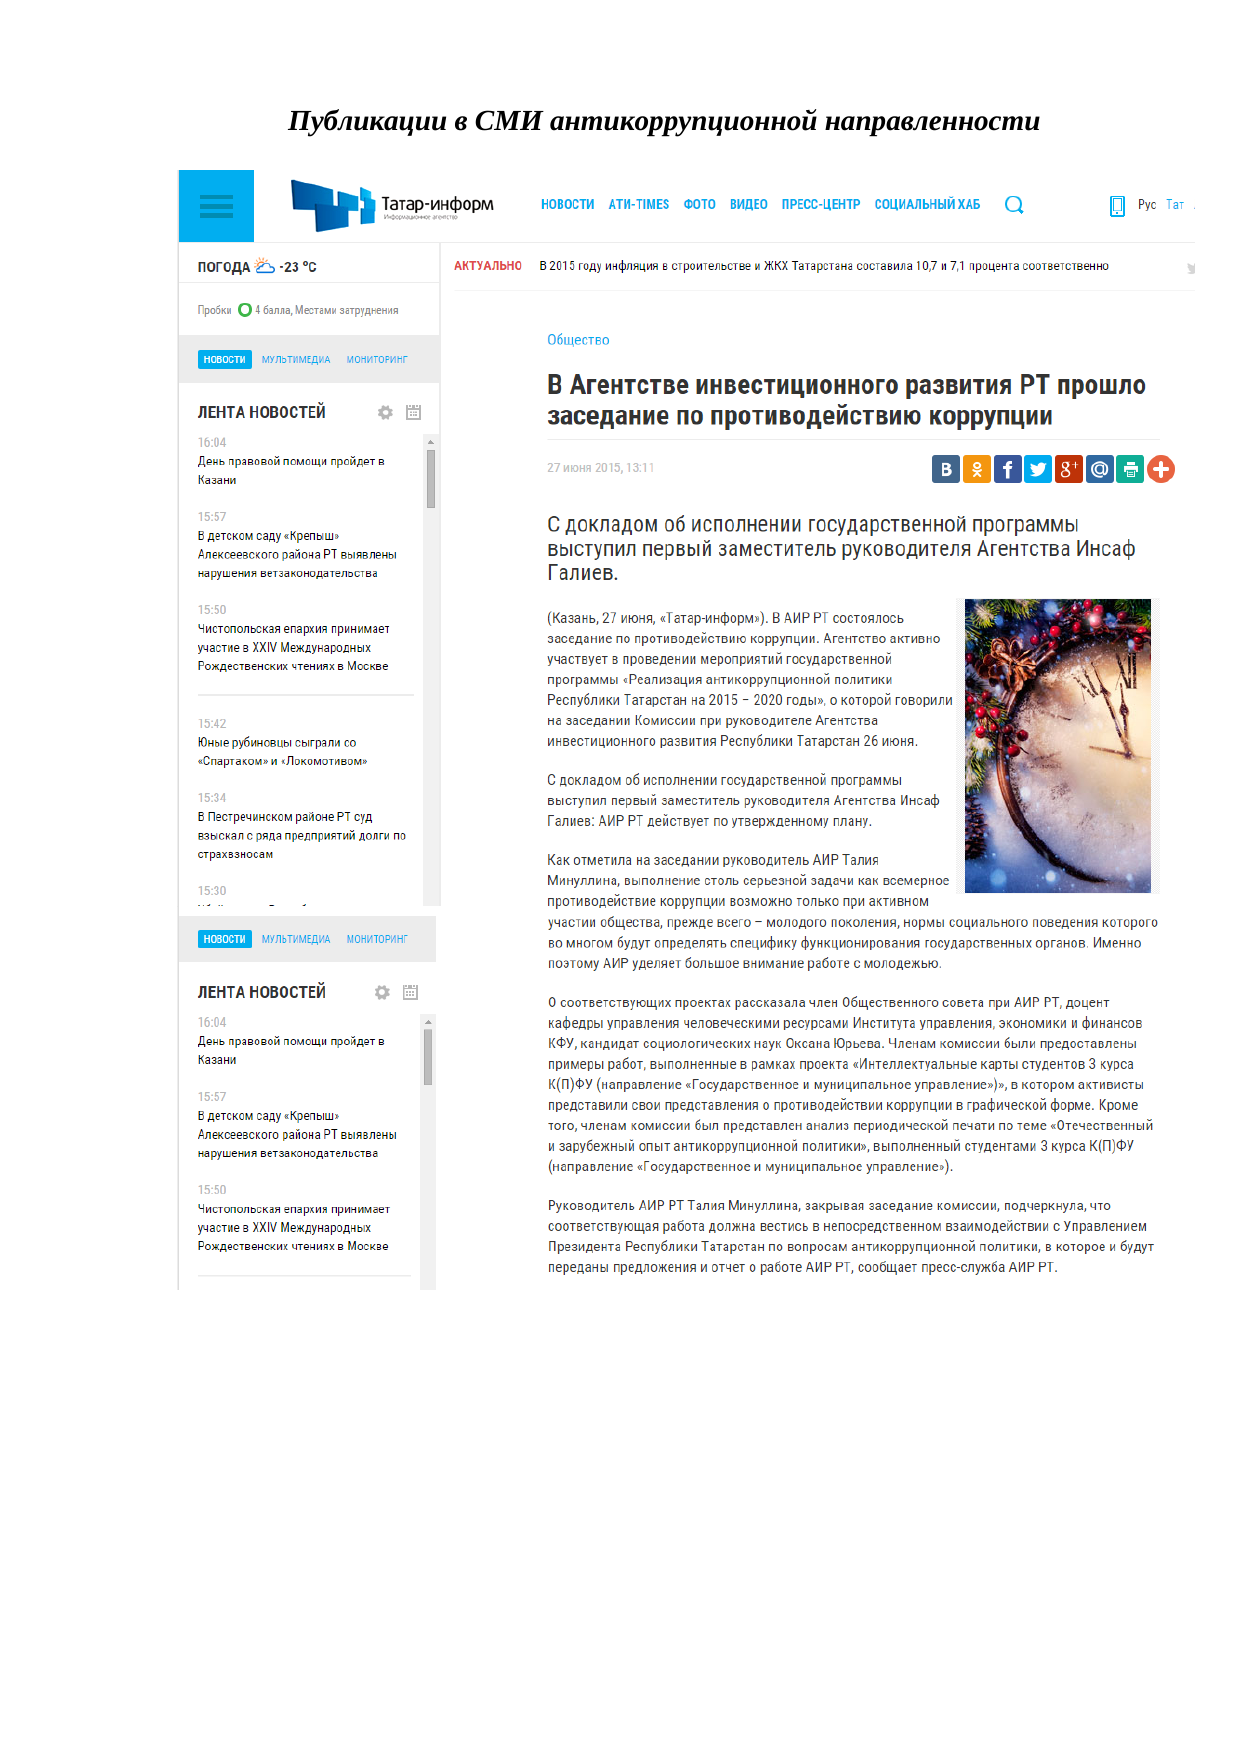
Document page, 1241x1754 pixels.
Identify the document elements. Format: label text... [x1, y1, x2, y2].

picture [177, 170, 1195, 1290]
text Публикации в СМИ антикоррупционной направленности [133, 103, 1152, 137]
